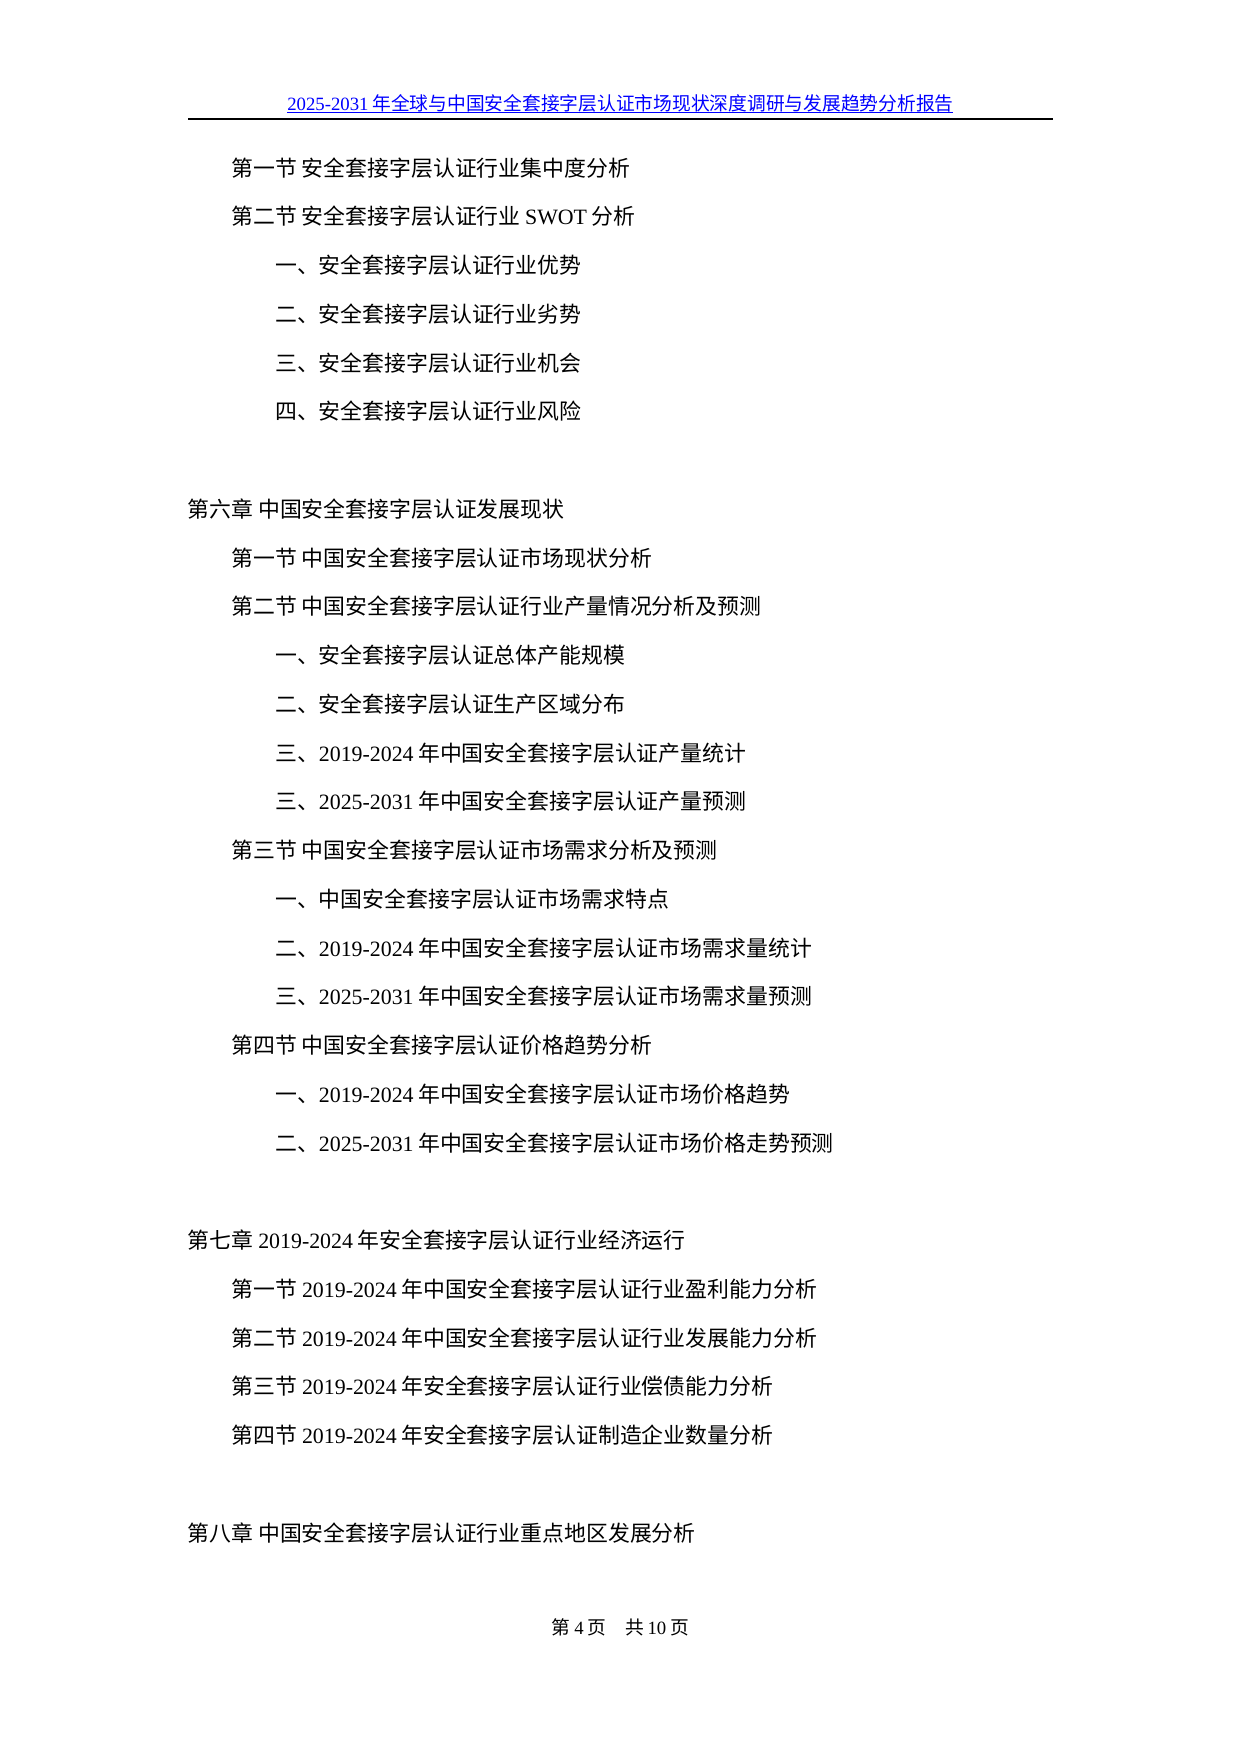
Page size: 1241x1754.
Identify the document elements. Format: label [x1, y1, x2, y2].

text [187, 150, 1053, 1548]
